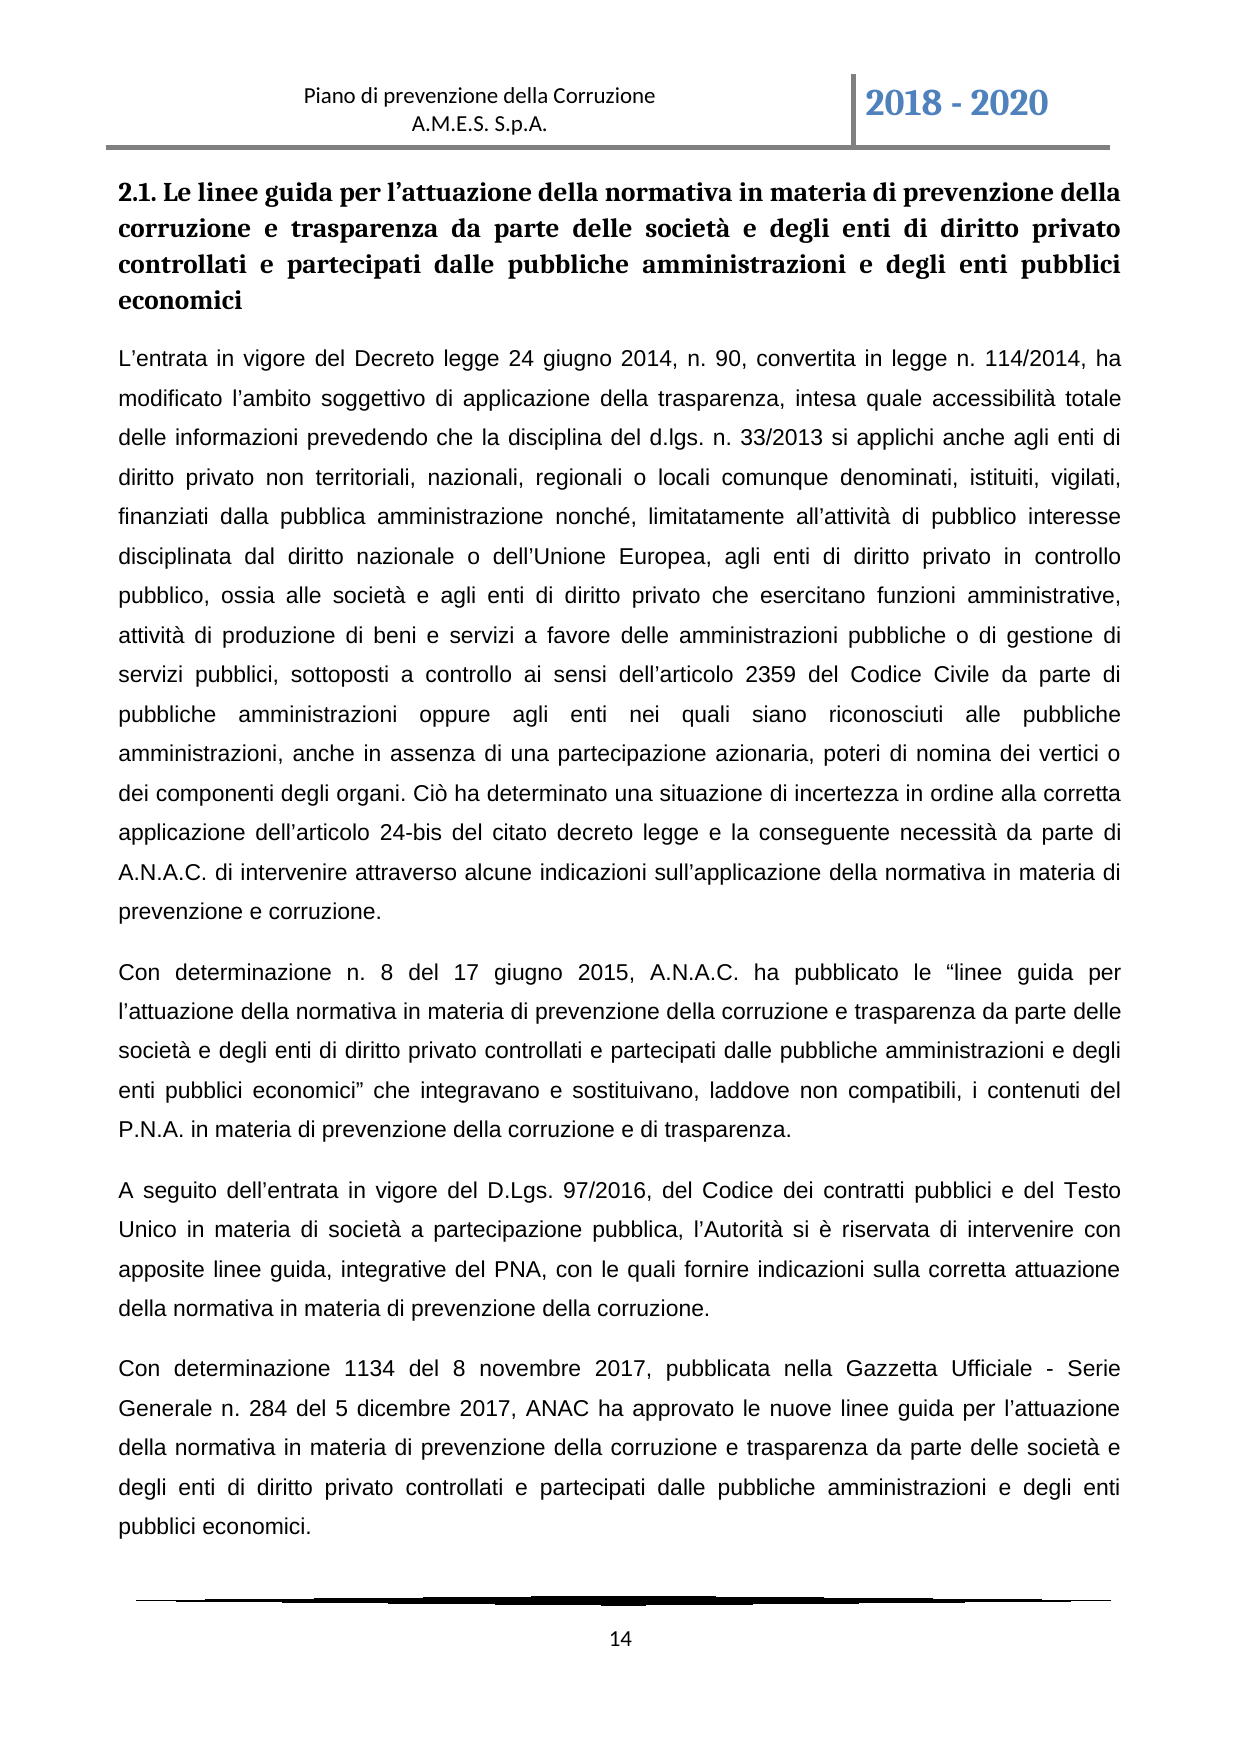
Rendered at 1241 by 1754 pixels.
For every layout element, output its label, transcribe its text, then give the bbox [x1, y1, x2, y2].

text Con determinazione n. 8 del 17 giugno 2015, A.N.A.C. ha pubblicato le “linee guida per l’attuazione della normativa in materia di prevenzione della corruzione e trasparenza da parte delle società e degli enti di diritto privato controllati e partecipati dalle pubbliche amministrazioni e degli enti pubblici economici” che integravano e sostituivano, laddove non compatibili, i contenuti del P.N.A. in materia di prevenzione della corruzione e di trasparenza. [118, 958, 1122, 1143]
text L’entrata in vigore del Decreto legge 24 giugno 2014, n. 90, convertita in legge n. 114/2014, ha modificato l’ambito soggettivo di applicazione della trasparenza, intesa quale accessibilità totale delle informazioni prevedendo che la disciplina del d.lgs. n. 33/2013 si applichi anche agli enti di diritto privato non territoriali, nazionali, regionali o locali comunque denominati, istituiti, vigilati, finanziati dalla pubblica amministrazione nonché, limitatamente all’attività di pubblico interesse disciplinata dal diritto nazionale o dell’Unione Europea, agli enti di diritto privato in controllo pubblico, ossia alle società e agli enti di diritto privato che esercitano funzioni amministrative, attività di produzione di beni e servizi a favore delle amministrazioni pubbliche o di gestione di servizi pubblici, sottoposti a controllo ai sensi dell’articolo 2359 del Codice Civile da parte di pubbliche amministrazioni oppure agli enti nei quali siano riconosciuti alle pubbliche amministrazioni, anche in assenza di una partecipazione azionaria, poteri di nomina dei vertici o dei componenti degli organi. Ciò ha determinato una situazione di incertezza in ordine alla corretta applicazione dell’articolo 24-bis del citato decreto legge e la conseguente necessità da parte di A.N.A.C. di intervenire attraverso alcune indicazioni sull’applicazione della normativa in materia di prevenzione e corruzione. [118, 345, 1122, 924]
subtitle 2.1. Le linee guida per l’attuazione della normativa in materia di prevenzione della corruzione e trasparenza da parte delle società e degli enti di diritto privato controllati e partecipati dalle pubbliche amministrazioni e degli enti pubblici economici [118, 177, 1122, 316]
text A seguito dell’entrata in vigore del D.Lgs. 97/2016, del Codice dei contratti pubblici e del Testo Unico in materia di società a partecipazione pubblica, l’Autorità si è riservata di intervenire con apposite linee guida, integrative del PNA, con le quali fornire indicazioni sulla corretta attuazione della normativa in materia di prevenzione della corruzione. [118, 1177, 1122, 1321]
text Con determinazione 1134 del 8 novembre 2017, pubblicata nella Gazzetta Ufficiale - Serie Generale n. 284 del 5 dicembre 2017, ANAC ha approvato le nuove linee guida per l’attuazione della normativa in materia di prevenzione della corruzione e trasparenza da parte delle società e degli enti di diritto privato controllati e partecipati dalle pubbliche amministrazioni e degli enti pubblici economici. [118, 1355, 1122, 1540]
